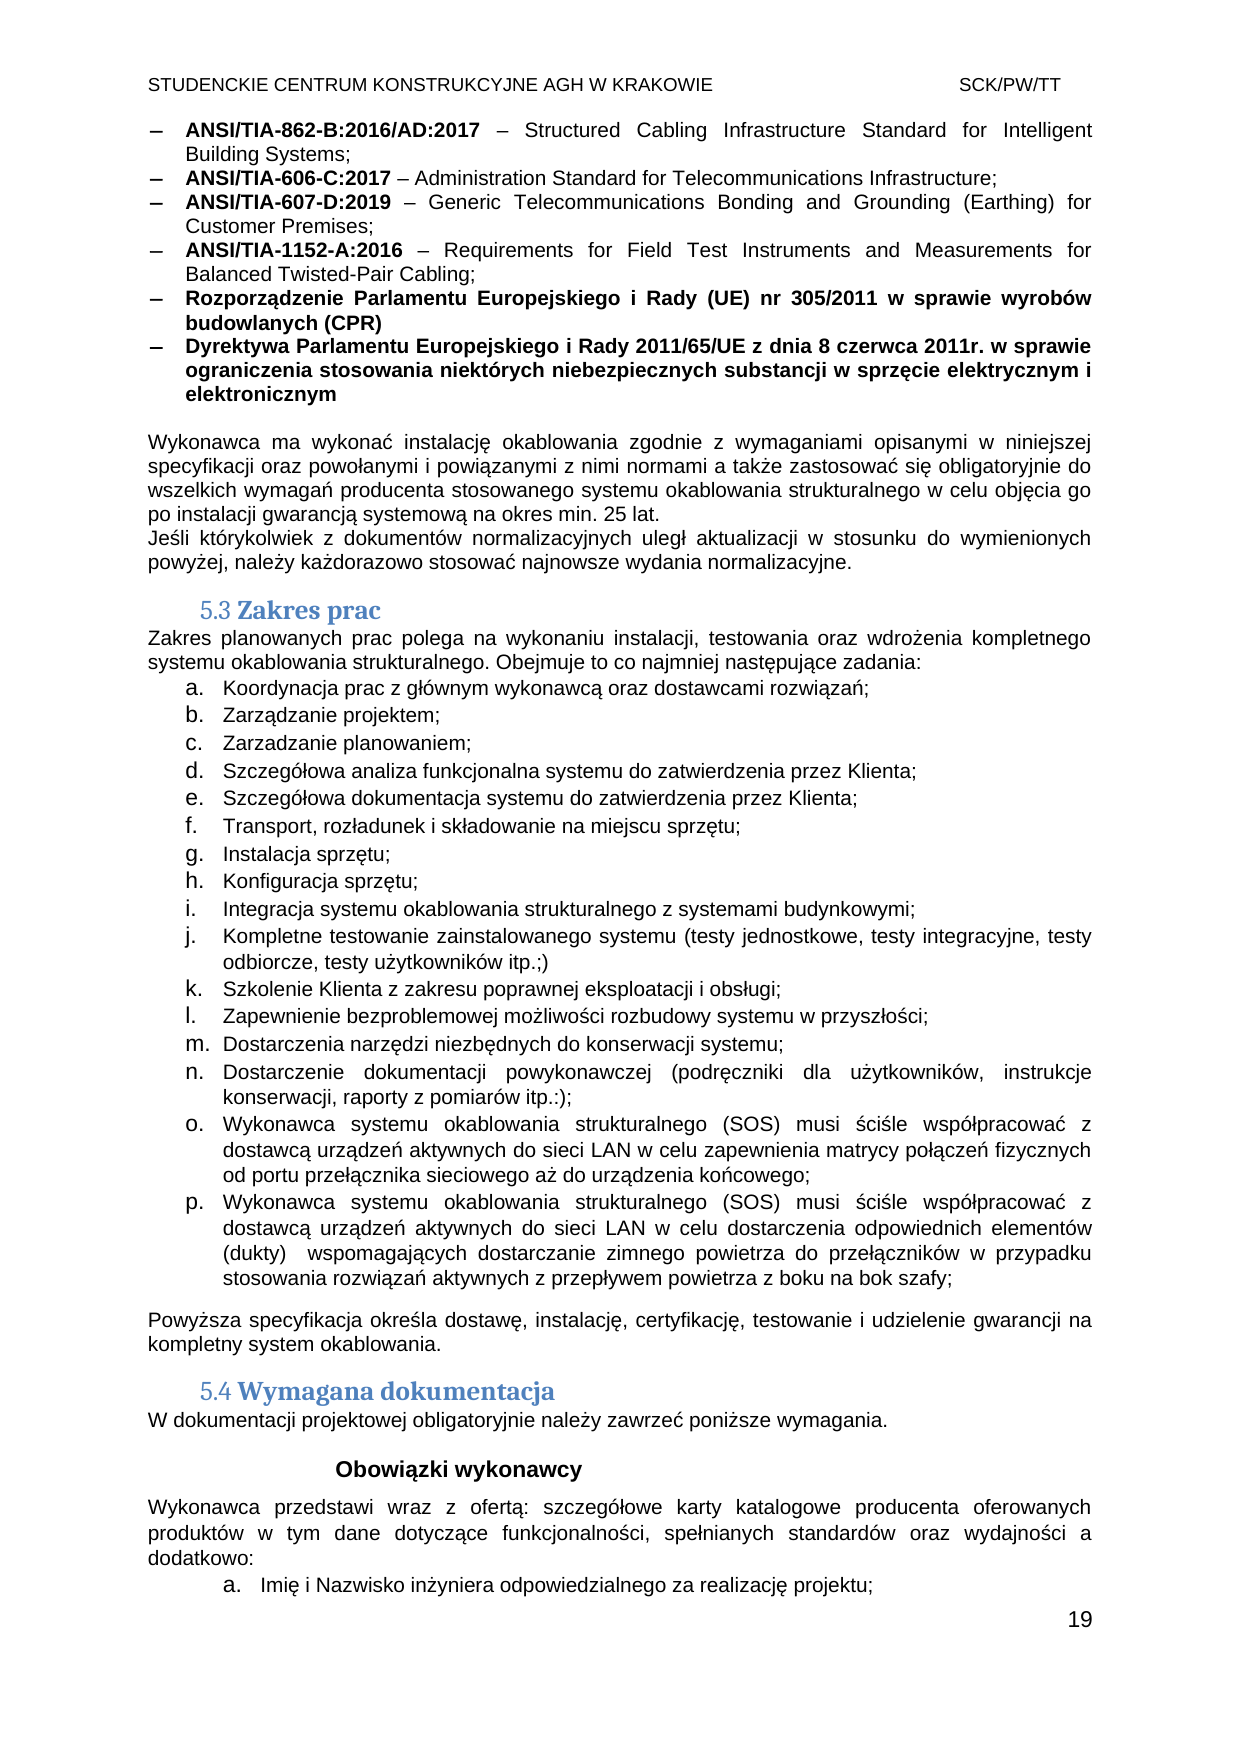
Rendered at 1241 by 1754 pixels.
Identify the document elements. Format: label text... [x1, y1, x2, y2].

list Kompletne testowanie zainstalowanego systemu (testy jednostkowe, testy integracyjne, testy odbiorcze, testy użytkowników itp.;) [185, 922, 1093, 974]
list Konfiguracja sprzętu; [185, 867, 1093, 893]
text Wykonawca przedstawi wraz z ofertą: szczegółowe karty katalogowe producenta oferowanych produktów w tym dane dotyczące funkcjonalności, spełnianych standardów oraz wydajności a dodatkowo: [148, 1495, 1093, 1569]
text Wykonawca ma wykonać instalację okablowania zgodnie z wymaganiami opisanymi w niniejszej specyfikacji oraz powołanymi i powiązanymi z nimi normami a także zastosować się obligatoryjnie do wszelkich wymagań producenta stosowanego systemu okablowania strukturalnego w celu objęcia go po instalacji gwarancją systemową na okres min. 25 lat. [148, 430, 1093, 526]
list Transport, rozładunek i składowanie na miejscu sprzętu; [185, 812, 1093, 838]
list Dostarczenia narzędzi niezbędnych do konserwacji systemu; [185, 1030, 1093, 1056]
list Szkolenie Klienta z zakresu poprawnej eksploatacji i obsługi; [185, 975, 1093, 1001]
list Wykonawca systemu okablowania strukturalnego (SOS) musi ściśle współpracować z dostawcą urządzeń aktywnych do sieci LAN w celu dostarczenia odpowiednich elementów (dukty) wspomagających dostarczanie zimnego powietrza do przełączników w przypadku stosowania rozwiązań aktywnych z przepływem powietrza z boku na bok szafy; [185, 1188, 1093, 1290]
list Zarzadzanie planowaniem; [185, 729, 1093, 755]
list Koordynacja prac z głównym wykonawcą oraz dostawcami rozwiązań; [185, 674, 1093, 700]
list ANSI/TIA-862-B:2016/AD:2017 – Structured Cabling Infrastructure Standard for Intelligent Building Systems; [148, 118, 1093, 166]
list Dostarczenie dokumentacji powykonawczej (podręczniki dla użytkowników, instrukcje konserwacji, raporty z pomiarów itp.:); [185, 1058, 1093, 1109]
text Zakres planowanych prac polega na wykonaniu instalacji, testowania oraz wdrożenia kompletnego systemu okablowania strukturalnego. Obejmuje to co najmniej następujące zadania: [148, 626, 1093, 674]
list Szczegółowa dokumentacja systemu do zatwierdzenia przez Klienta; [185, 784, 1093, 811]
list ANSI/TIA-1152-A:2016 – Requirements for Field Test Instruments and Measurements for Balanced Twisted-Pair Cabling; [148, 238, 1093, 286]
list Szczegółowa analiza funkcjonalna systemu do zatwierdzenia przez Klienta; [185, 757, 1093, 783]
text W dokumentacji projektowej obligatoryjnie należy zawrzeć poniższe wymagania. [148, 1407, 1093, 1431]
list Zapewnienie bezproblemowej możliwości rozbudowy systemu w przyszłości; [185, 1002, 1093, 1029]
text Powyższa specyfikacja określa dostawę, instalację, certyfikację, testowanie i udzielenie gwarancji na kompletny system okablowania. [148, 1307, 1093, 1355]
subtitle Obowiązki wykonawcy [335, 1456, 1093, 1483]
list Instalacja sprzętu; [185, 839, 1093, 866]
list Integracja systemu okablowania strukturalnego z systemami budynkowymi; [185, 895, 1093, 921]
list Zarządzanie projektem; [185, 701, 1093, 728]
list Wykonawca systemu okablowania strukturalnego (SOS) musi ściśle współpracować z dostawcą urządzeń aktywnych do sieci LAN w celu zapewnienia matrycy połączeń fizycznych od portu przełącznika sieciowego aż do urządzenia końcowego; [185, 1110, 1093, 1187]
list ANSI/TIA-606-C:2017 – Administration Standard for Telecommunications Infrastructure; [148, 166, 1093, 190]
subtitle Zakres prac [200, 595, 1093, 626]
list Dyrektywa Parlamentu Europejskiego i Rady 2011/65/UE z dnia 8 czerwca 2011r. w sprawie ograniczenia stosowania niektórych niebezpiecznych substancji w sprzęcie elektrycznym i elektronicznym [148, 334, 1093, 406]
list Rozporządzenie Parlamentu Europejskiego i Rady (UE) nr 305/2011 w sprawie wyrobów budowlanych (CPR) [148, 286, 1093, 334]
list Imię i Nazwisko inżyniera odpowiedzialnego za realizację projektu; [223, 1571, 1093, 1597]
list ANSI/TIA-607-D:2019 – Generic Telecommunications Bonding and Grounding (Earthing) for Customer Premises; [148, 190, 1093, 238]
text Jeśli którykolwiek z dokumentów normalizacyjnych uległ aktualizacji w stosunku do wymienionych powyżej, należy każdorazowo stosować najnowsze wydania normalizacyjne. [148, 526, 1093, 574]
subtitle Wymagana dokumentacja [200, 1376, 1093, 1407]
